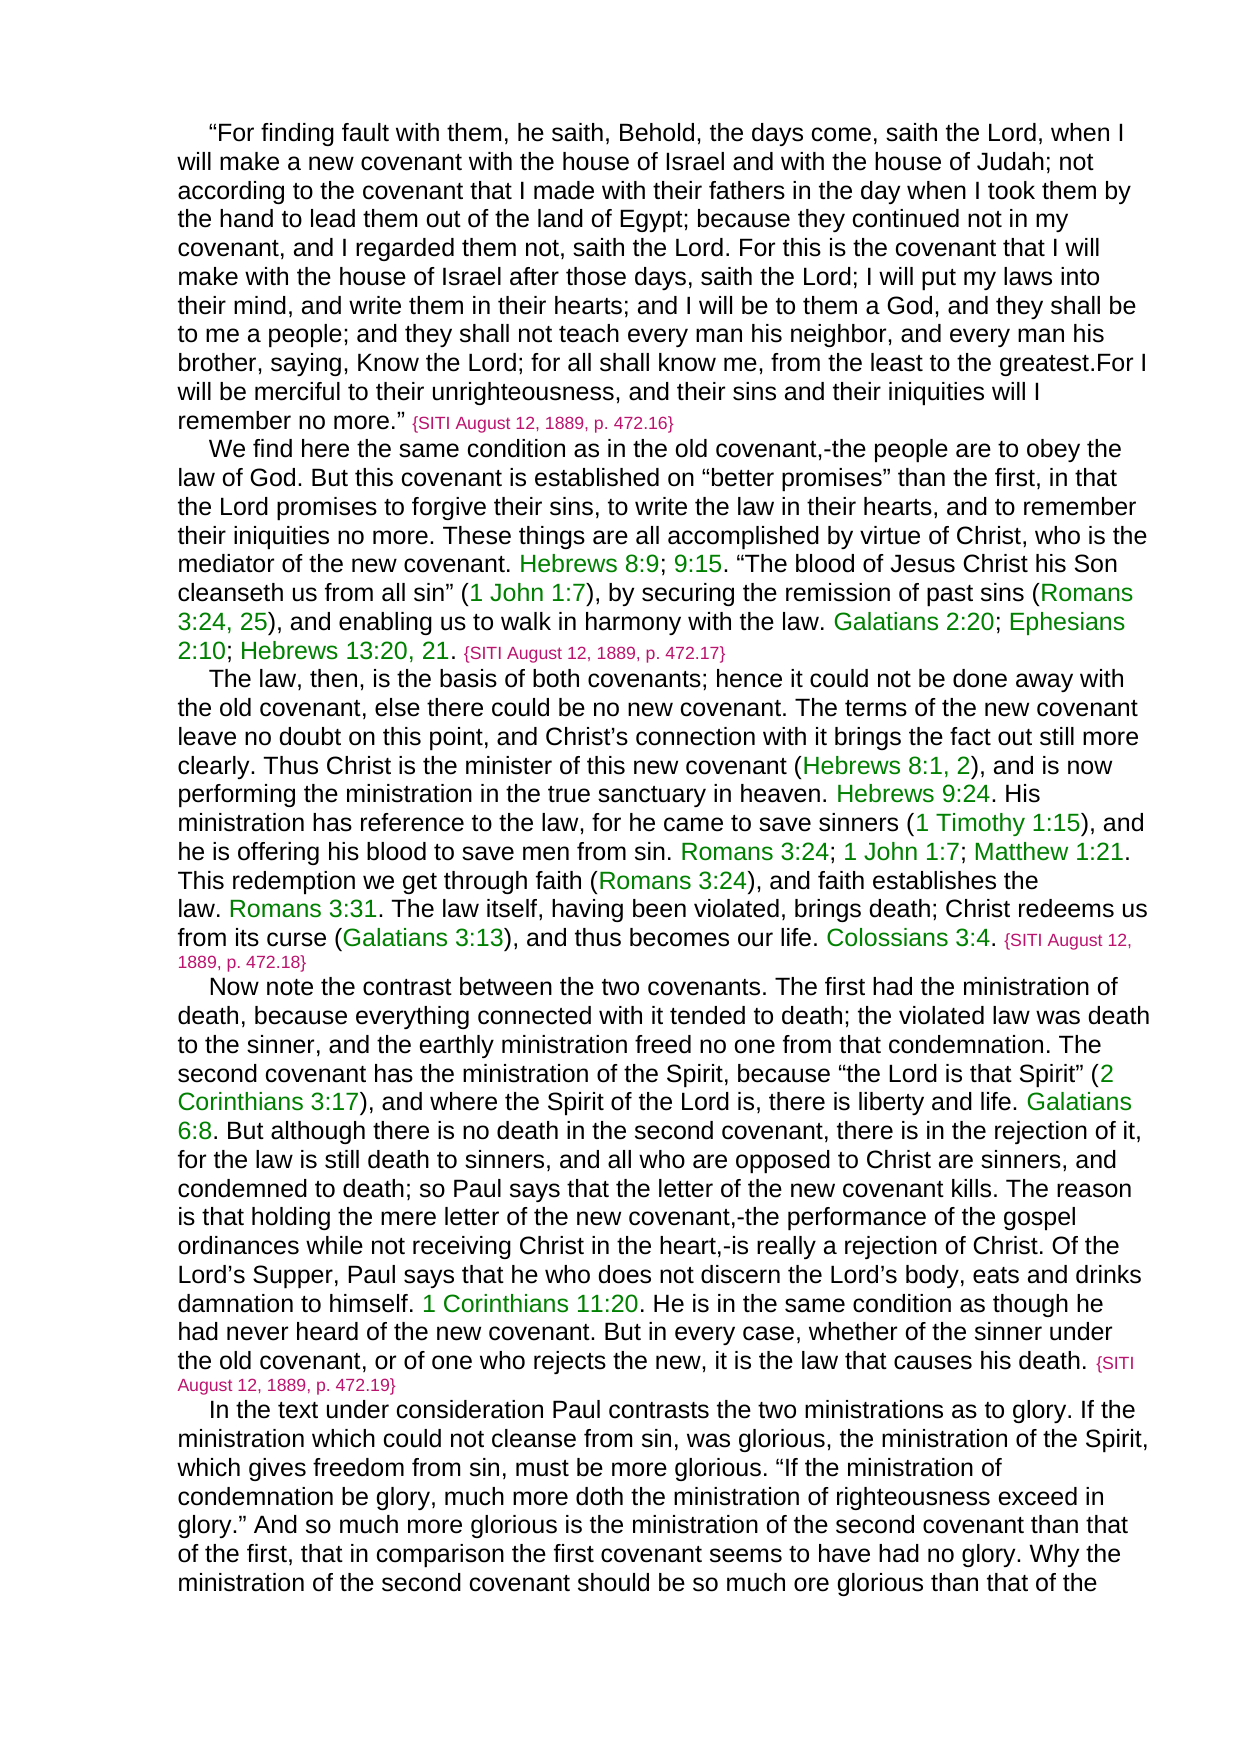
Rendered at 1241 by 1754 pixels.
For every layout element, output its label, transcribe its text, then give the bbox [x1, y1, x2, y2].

text Now note the contrast between the two covenants. The first had the ministration of death, because everything connected with it tended to death; the violated law was death to the sinner, and the earthly ministration freed no one from that condemnation. The second covenant has the ministration of the Spirit, because “the Lord is that Spirit” (2 Corinthians 3:17), and where the Spirit of the Lord is, there is liberty and life. Galatians 6:8. But although there is no death in the second covenant, there is in the rejection of it, for the law is still death to sinners, and all who are opposed to Christ are sinners, and condemned to death; so Paul says that the letter of the new covenant kills. The reason is that holding the mere letter of the new covenant,-the performance of the gospel ordinances while not receiving Christ in the heart,-is really a rejection of Christ. Of the Lord’s Supper, Paul says that he who does not discern the Lord’s body, eats and drinks damnation to himself. 1 Corinthians 11:20. He is in the same condition as though he had never heard of the new covenant. But in every case, whether of the sinner under the old covenant, or of one who rejects the new, it is the law that causes his death. {SITI August 12, 1889, p. 472.19} [177, 972, 1152, 1395]
text The law, then, is the basis of both covenants; hence it could not be done away with the old covenant, else there could be no new covenant. The terms of the new covenant leave no doubt on this point, and Christ’s connection with it brings the fact out still more clearly. Thus Christ is the minister of this new covenant (Hebrews 8:1, 2), and is now performing the ministration in the true sanctuary in heaven. Hebrews 9:24. His ministration has reference to the law, for he came to save sinners (1 Timothy 1:15), and he is offering his blood to save men from sin. Romans 3:24; 1 John 1:7; Matthew 1:21. This redemption we get through faith (Romans 3:24), and faith establishes the law. Romans 3:31. The law itself, having been violated, brings death; Christ redeems us from its curse (Galatians 3:13), and thus becomes our life. Colossians 3:4. {SITI August 12, 1889, p. 472.18} [177, 664, 1152, 972]
text “For finding fault with them, he saith, Behold, the days come, saith the Lord, when I will make a new covenant with the house of Israel and with the house of Judah; not according to the covenant that I made with their fathers in the day when I took them by the hand to lead them out of the land of Egypt; because they continued not in my covenant, and I regarded them not, saith the Lord. For this is the covenant that I will make with the house of Israel after those days, saith the Lord; I will put my laws into their mind, and write them in their hearts; and I will be to them a God, and they shall be to me a people; and they shall not teach every man his neighbor, and every man his brother, saying, Know the Lord; for all shall know me, from the least to the greatest.For I will be merciful to their unrighteousness, and their sins and their iniquities will I remember no more.” {SITI August 12, 1889, p. 472.16} [177, 118, 1152, 434]
text We find here the same condition as in the old covenant,-the people are to obey the law of God. But this covenant is established on “better promises” than the first, in that the Lord promises to forgive their sins, to write the law in their hearts, and to remember their iniquities no more. These things are all accomplished by virtue of Christ, who is the mediator of the new covenant. Hebrews 8:9; 9:15. “The blood of Jesus Christ his Son cleanseth us from all sin” (1 John 1:7), by securing the remission of past sins (Romans 3:24, 25), and enabling us to walk in harmony with the law. Galatians 2:20; Ephesians 2:10; Hebrews 13:20, 21. {SITI August 12, 1889, p. 472.17} [177, 434, 1152, 664]
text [177, 1395, 1152, 1596]
